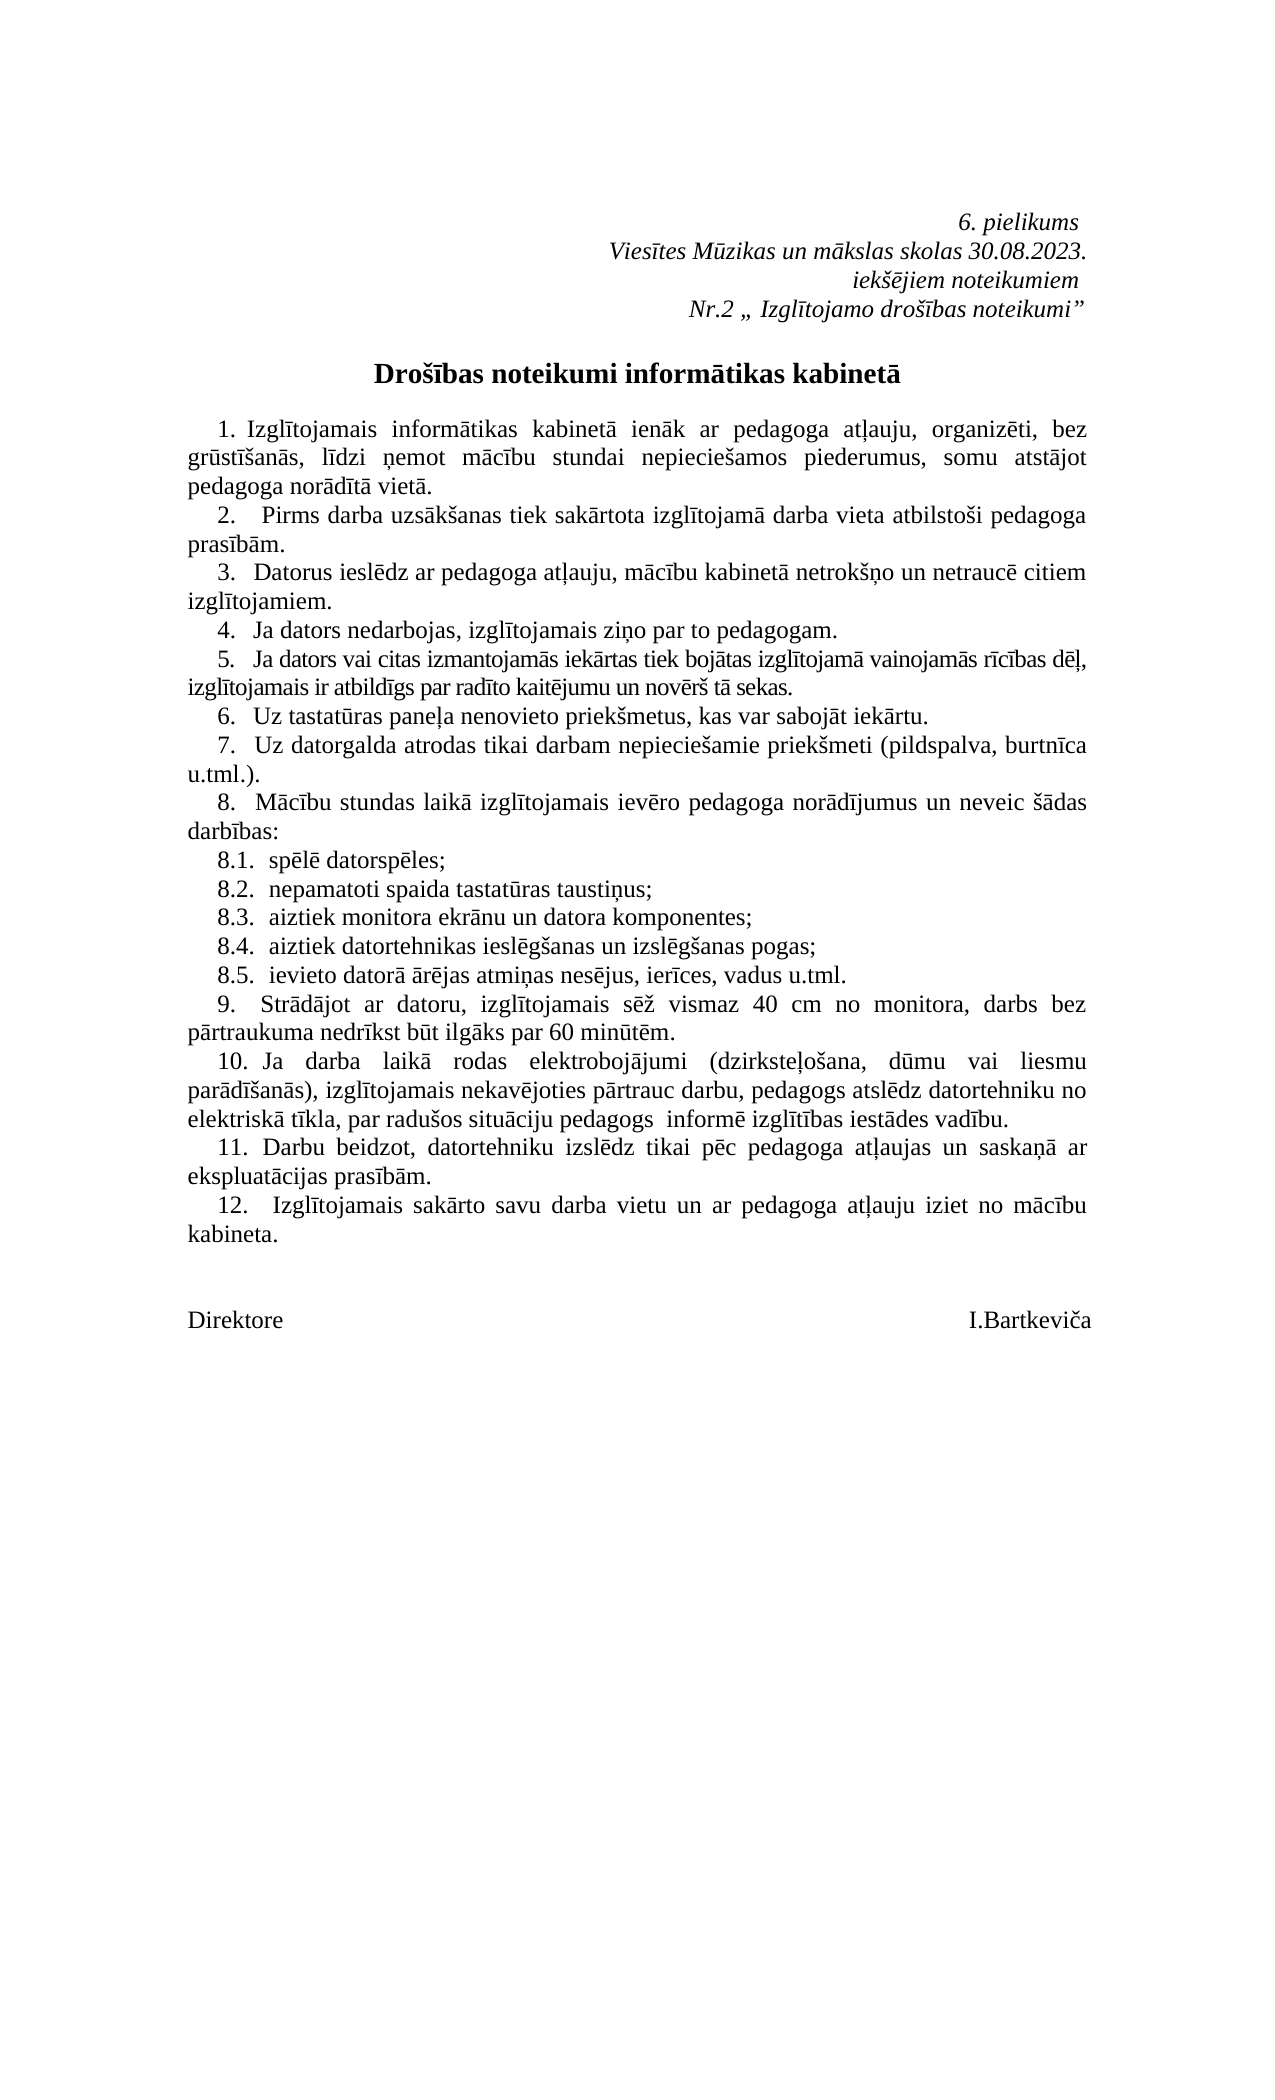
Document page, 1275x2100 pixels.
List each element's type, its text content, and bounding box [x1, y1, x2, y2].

list Mācību stundas laikā izglītojamais ievēro pedagoga norādījumus un neveic šādas darbības: [187, 787, 1087, 845]
list Pirms darba uzsākšanas tiek sakārtota izglītojamā darba vieta atbilstoši pedagoga prasībām. [187, 500, 1087, 557]
list Ja darba laikā rodas elektrobojājumi (dzirksteļošana, dūmu vai liesmu parādīšanās), izglītojamais nekavējoties pārtrauc darbu, pedagogs atslēdz datortehniku no elektriskā tīkla, par radušos situāciju pedagogs informē izglītības iestādes vadību. [187, 1046, 1087, 1132]
subtitle 6. pielikums Viesītes Mūzikas un mākslas skolas 30.08.2023. [187, 207, 1087, 265]
list Darbu beidzot, datortehniku izslēdz tikai pēc pedagoga atļaujas un saskaņā ar ekspluatācijas prasībām. [187, 1132, 1087, 1190]
list Izglītojamais sakārto savu darba vietu un ar pedagoga atļauju iziet no mācību kabineta. [187, 1190, 1087, 1247]
list Ja dators nedarbojas, izglītojamais ziņo par to pedagogam. [187, 615, 1087, 644]
subtitle iekšējiem noteikumiem Nr.2 „ Izglītojamo drošības noteikumi” [187, 265, 1087, 322]
list Ja dators vai citas izmantojamās iekārtas tiek bojātas izglītojamā vainojamās rīcības dēļ, izglītojamais ir atbildīgs par radīto kaitējumu un novērš tā sekas. [187, 644, 1087, 701]
list spēlē datorspēles; [187, 845, 1087, 874]
list nepamatoti spaida tastatūras taustiņus; [187, 874, 1087, 902]
list aiztiek datortehnikas ieslēgšanas un izslēgšanas pogas; [187, 931, 1087, 960]
subtitle Drošības noteikumi informātikas kabinetā [187, 356, 1087, 389]
list ievieto datorā ārējas atmiņas nesējus, ierīces, vadus u.tml. [187, 960, 1087, 989]
text Direktore I.Bartkeviča [187, 1305, 1097, 1334]
list Uz datorgalda atrodas tikai darbam nepieciešamie priekšmeti (pildspalva, burtnīca u.tml.). [187, 730, 1087, 787]
list Datorus ieslēdz ar pedagoga atļauju, mācību kabinetā netrokšņo un netraucē citiem izglītojamiem. [187, 557, 1087, 615]
list Strādājot ar datoru, izglītojamais sēž vismaz 40 cm no monitora, darbs bez pārtraukuma nedrīkst būt ilgāks par 60 minūtēm. [187, 989, 1087, 1046]
list Izglītojamais informātikas kabinetā ienāk ar pedagoga atļauju, organizēti, bez grūstīšanās, līdzi ņemot mācību stundai nepieciešamos piederumus, somu atstājot pedagoga norādītā vietā. [187, 414, 1087, 500]
list aiztiek monitora ekrānu un datora komponentes; [187, 902, 1087, 931]
list Uz tastatūras paneļa nenovieto priekšmetus, kas var sabojāt iekārtu. [187, 701, 1087, 730]
